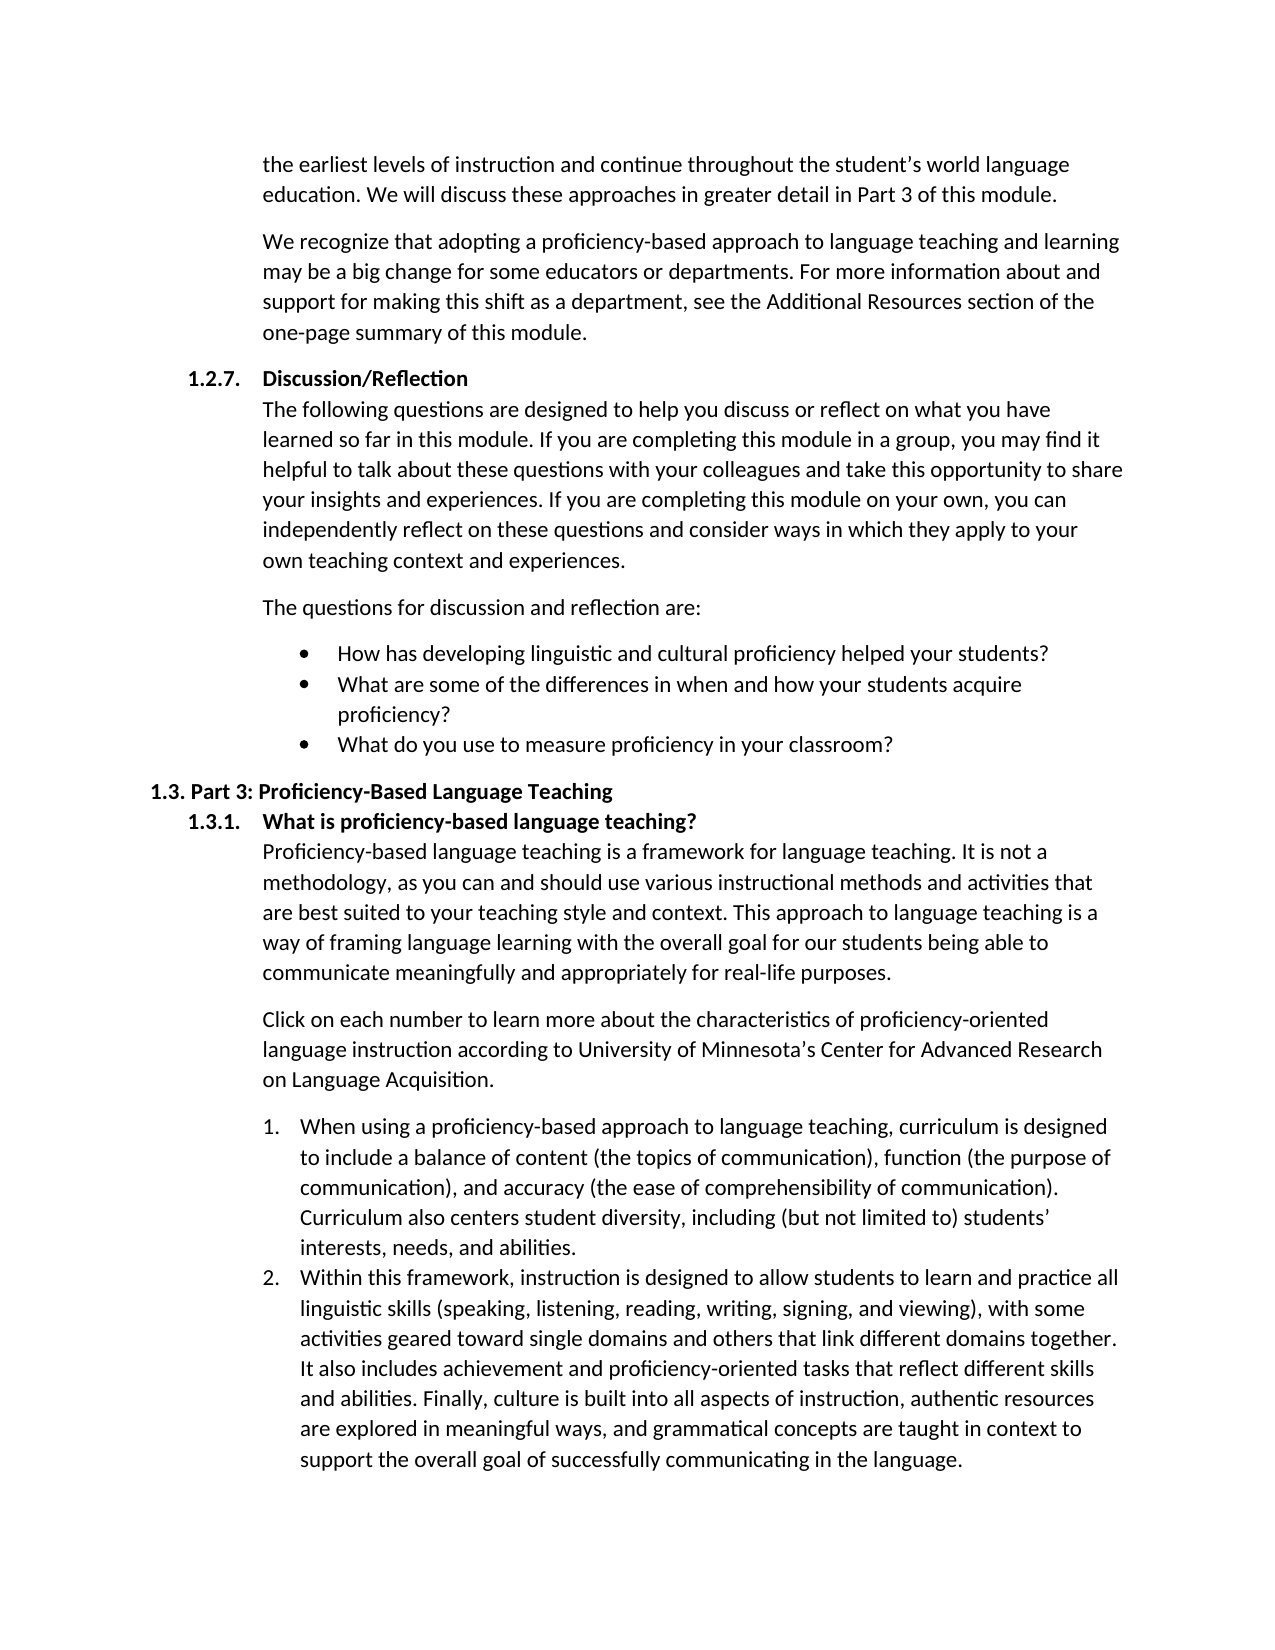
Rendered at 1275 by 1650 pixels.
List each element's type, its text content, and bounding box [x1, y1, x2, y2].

text Proficiency-based language teaching is a framework for language teaching. It is not a methodology, as you can and should use various instructional methods and activities that are best suited to your teaching style and context. This approach to language teaching is a way of framing language learning with the overall goal for our students being able to communicate meaningfully and appropriately for real-life purposes. [262, 837, 1125, 986]
list What are some of the differences in when and how your students acquire proficiency? [300, 670, 1125, 728]
text We recognize that adopting a proficiency-based approach to language teaching and learning may be a big change for some educators or departments. For more information about and support for making this shift as a department, see the Additional Resources section of the one-page summary of this module. [262, 227, 1125, 346]
list What is proficiency-based language teaching? [187, 807, 1125, 835]
list Discussion/Reflection [187, 364, 1125, 393]
text 1.3. Part 3: Proficiency-Based Language Teaching [150, 777, 1125, 805]
text Click on each number to learn more about the characteristics of proficiency-oriented language instruction according to University of Minnesota’s Center for Advanced Research on Language Acquisition. [262, 1005, 1125, 1094]
list Within this framework, instruction is designed to allow students to learn and practice all linguistic skills (speaking, listening, reading, writing, signing, and viewing), with some activities geared toward single domains and others that link different domains together. It also includes achievement and proficiency-oriented tasks that reflect different skills and abilities. Finally, culture is built into all aspects of instruction, authentic resources are explored in meaningful ways, and grammatical concepts are taught in context to support the overall goal of successfully communicating in the language. [262, 1263, 1125, 1473]
text The following questions are designed to help you discuss or reflect on what you have learned so far in this module. If you are completing this module in a group, you may find it helpful to talk about these questions with your colleagues and take this opportunity to share your insights and experiences. If you are completing this module on your own, you can independently reflect on these questions and consider ways in which they apply to your own teaching context and experiences. [262, 395, 1125, 574]
text The questions for discussion and reflection are: [262, 593, 1125, 621]
list What do you use to measure proficiency in your classroom? [300, 730, 1125, 758]
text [262, 150, 1125, 208]
list How has developing linguistic and cultural proficiency helped your students? [300, 639, 1125, 668]
list When using a proficiency-based approach to language teaching, curriculum is designed to include a balance of content (the topics of communication), function (the purpose of communication), and accuracy (the ease of comprehensibility of communication). Curriculum also centers student diversity, including (but not limited to) students’ interests, needs, and abilities. [262, 1112, 1125, 1261]
